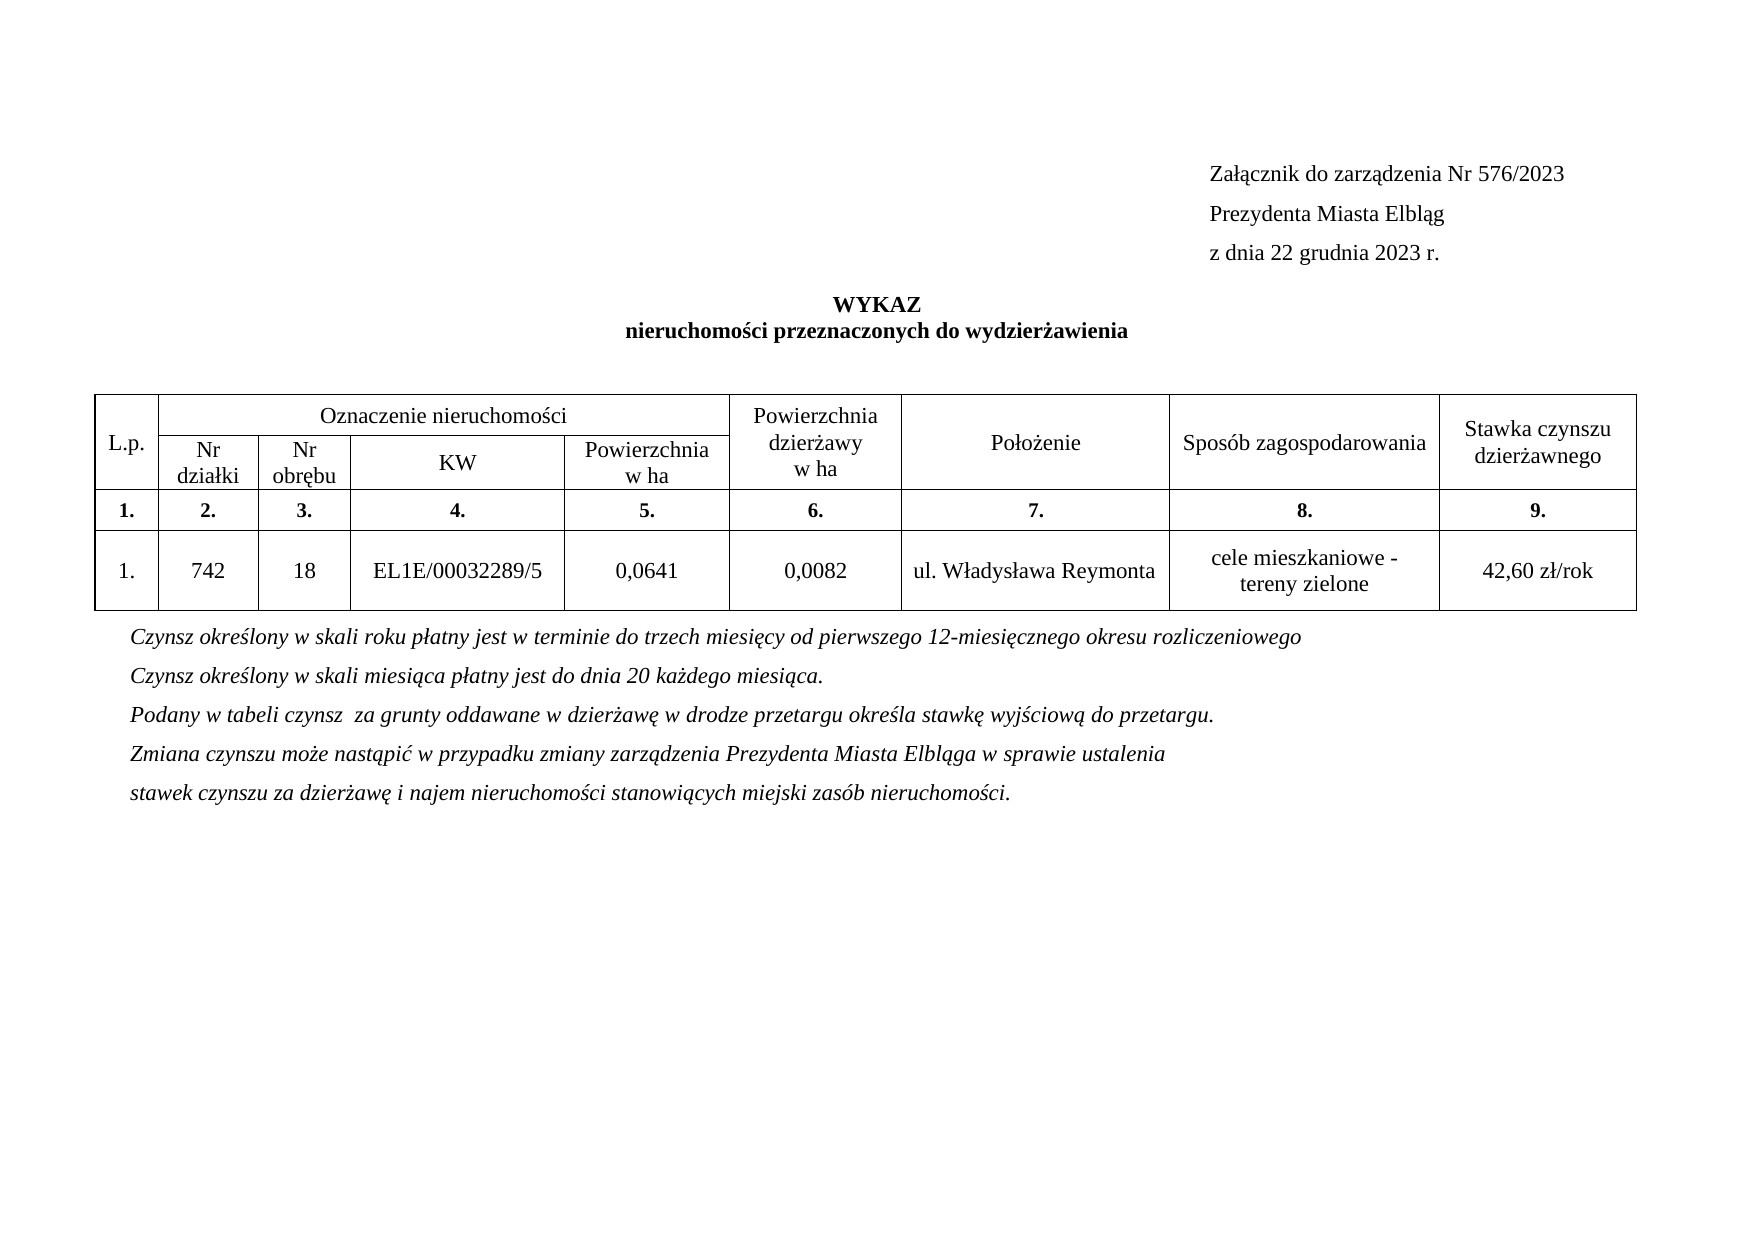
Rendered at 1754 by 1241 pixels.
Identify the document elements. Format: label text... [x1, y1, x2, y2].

table_cell 6. [730, 490, 901, 530]
table_cell 5. [565, 490, 729, 530]
text Czynsz określony w skali roku płatny jest w terminie do trzech miesięcy od pierwszego 12-miesięcznego okresu rozliczeniowego [106, 623, 1648, 649]
table_cell 0,0641 [565, 531, 729, 610]
table_header Położenie [902, 395, 1169, 489]
table_header Oznaczenie nieruchomości [159, 395, 729, 435]
text Czynsz określony w skali miesiąca płatny jest do dnia 20 każdego miesiąca. [106, 662, 1648, 688]
table_header Powierzchnia dzierżawy w ha [730, 395, 901, 489]
table_cell ul. Władysława Reymonta [902, 531, 1169, 610]
table_header Sposób zagospodarowania [1170, 395, 1439, 489]
table_cell 42,60 zł/rok [1440, 531, 1636, 610]
table_cell 1. [96, 531, 158, 610]
text Załącznik do zarządzenia Nr 576/2023 Prezydenta Miasta Elbląg z dnia 22 grudnia 2023 r. [1209, 160, 1648, 265]
table_cell 0,0082 [730, 531, 901, 610]
table_cell 18 [259, 531, 350, 610]
table_header Stawka czynszu dzierżawnego [1440, 395, 1636, 489]
table_cell 3. [259, 490, 350, 530]
text WYKAZ nieruchomości przeznaczonych do wydzierżawienia [106, 291, 1648, 344]
text Zmiana czynszu może nastąpić w przypadku zmiany zarządzenia Prezydenta Miasta Elbląga w sprawie ustalenia [106, 740, 1648, 766]
table_cell 1. [96, 490, 158, 530]
table_cell 7. [902, 490, 1169, 530]
table_cell 2. [159, 490, 258, 530]
text Podany w tabeli czynsz za grunty oddawane w dzierżawę w drodze przetargu określa stawkę wyjściową do przetargu. [106, 701, 1648, 727]
table_cell Powierzchnia w ha [565, 436, 729, 489]
table_header L.p. [96, 395, 158, 489]
text stawek czynszu za dzierżawę i najem nieruchomości stanowiących miejski zasób nieruchomości. [106, 779, 1648, 805]
table_cell 742 [159, 531, 258, 610]
table_cell Nr obrębu [259, 436, 350, 489]
table_cell 8. [1170, 490, 1439, 530]
table_cell 9. [1440, 490, 1636, 530]
table_cell 4. [351, 490, 564, 530]
table_cell EL1E/00032289/5 [351, 531, 564, 610]
table_cell cele mieszkaniowe - tereny zielone [1170, 531, 1439, 610]
table_cell Nr działki [159, 436, 258, 489]
table_cell KW [351, 436, 564, 489]
